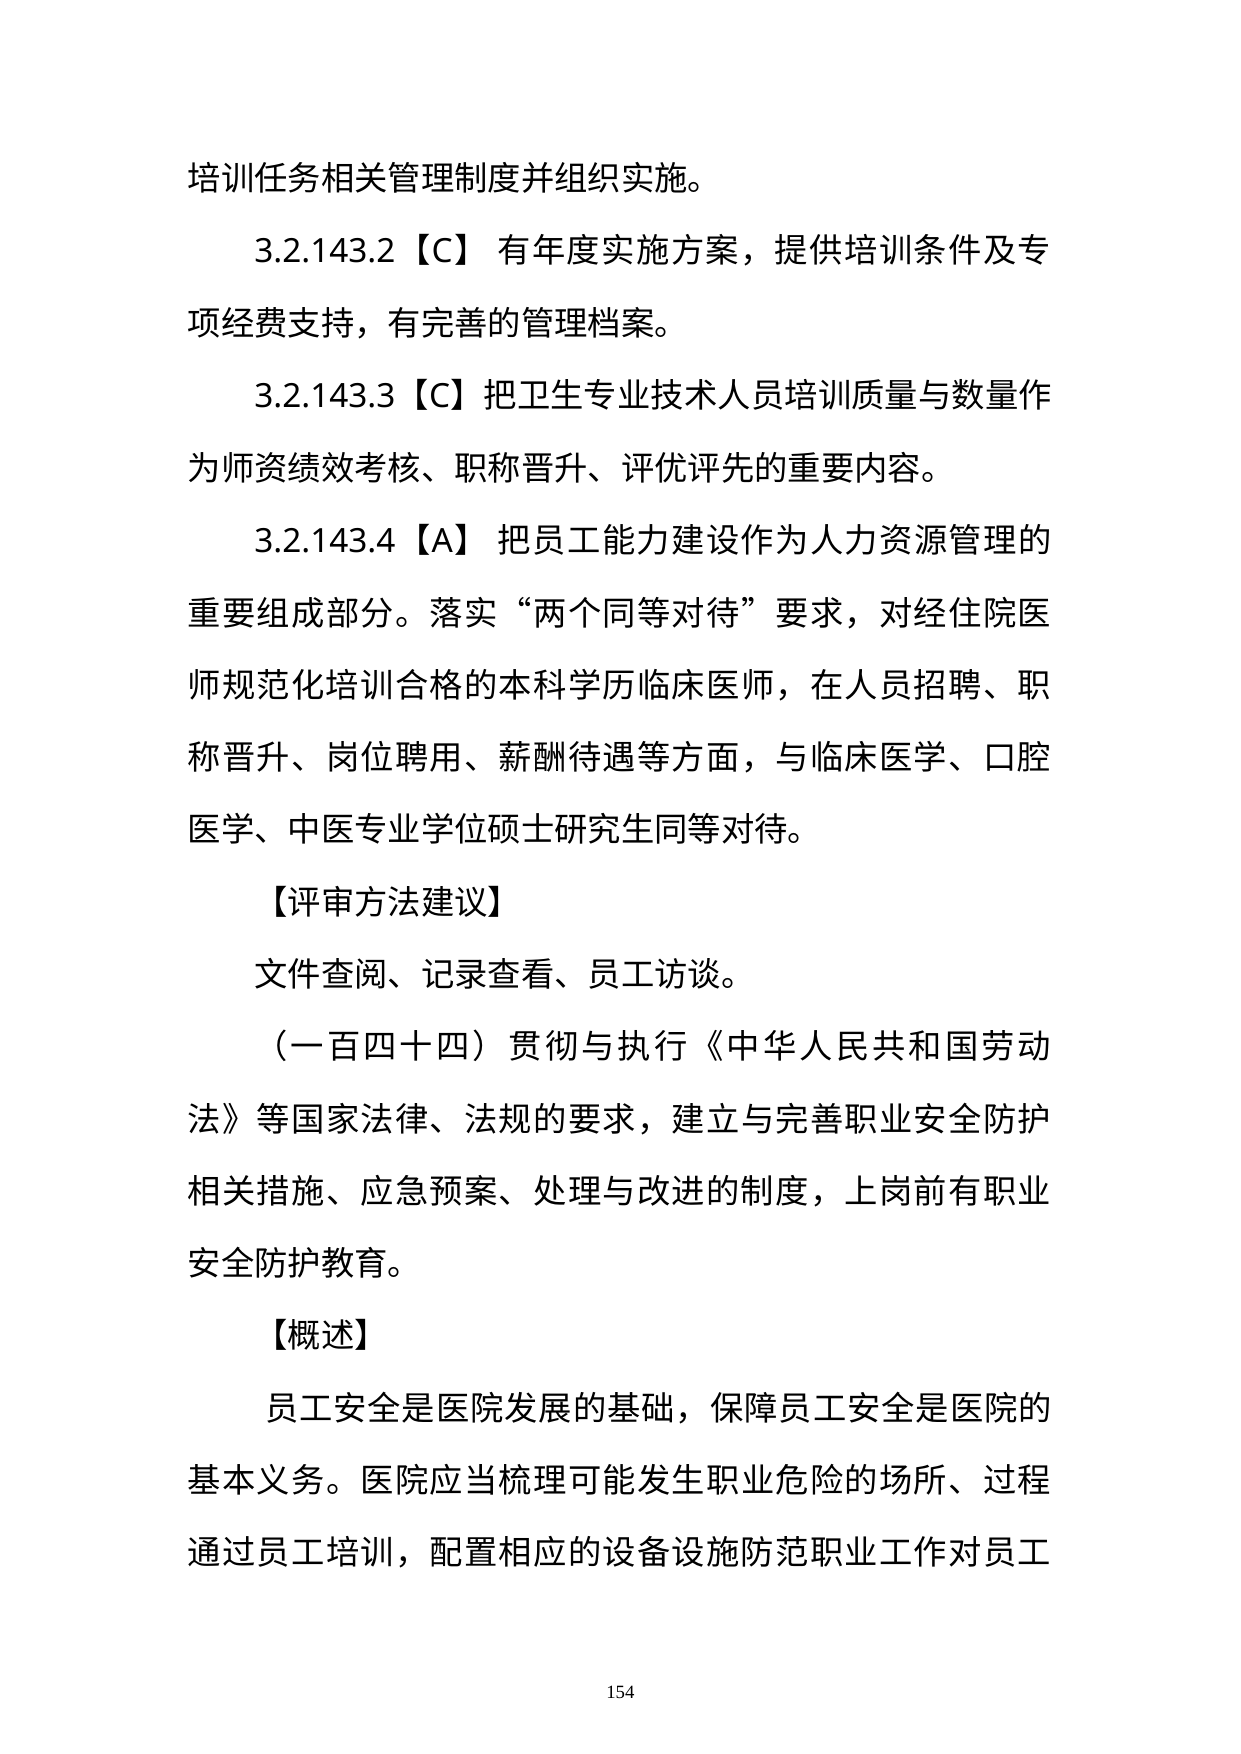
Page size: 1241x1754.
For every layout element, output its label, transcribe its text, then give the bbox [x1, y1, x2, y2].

text 【评审方法建议】 [187, 876, 1053, 924]
text 【概述】 [187, 1309, 1053, 1357]
text 文件查阅、记录查看、员工访谈。 [187, 948, 1053, 996]
text 3.2.143.4【A】 把员工能力建设作为人力资源管理的重要组成部分。落实“两个同等对待”要求，对经住院医师规范化培训合格的本科学历临床医师，在人员招聘、职称晋升、岗位聘用、薪酬待遇等方面，与临床医学、口腔医学、中医专业学位硕士研究生同等对待。 [187, 514, 1053, 851]
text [187, 152, 1053, 200]
text （一百四十四）贯彻与执行《中华人民共和国劳动法》等国家法律、法规的要求，建立与完善职业安全防护相关措施、应急预案、处理与改进的制度，上岗前有职业安全防护教育。 [187, 1020, 1053, 1285]
text 3.2.143.3【C】把卫生专业技术人员培训质量与数量作为师资绩效考核、职称晋升、评优评先的重要内容。 [187, 369, 1053, 490]
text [187, 1382, 1053, 1574]
text 3.2.143.2【C】 有年度实施方案，提供培训条件及专项经费支持，有完善的管理档案。 [187, 224, 1053, 345]
